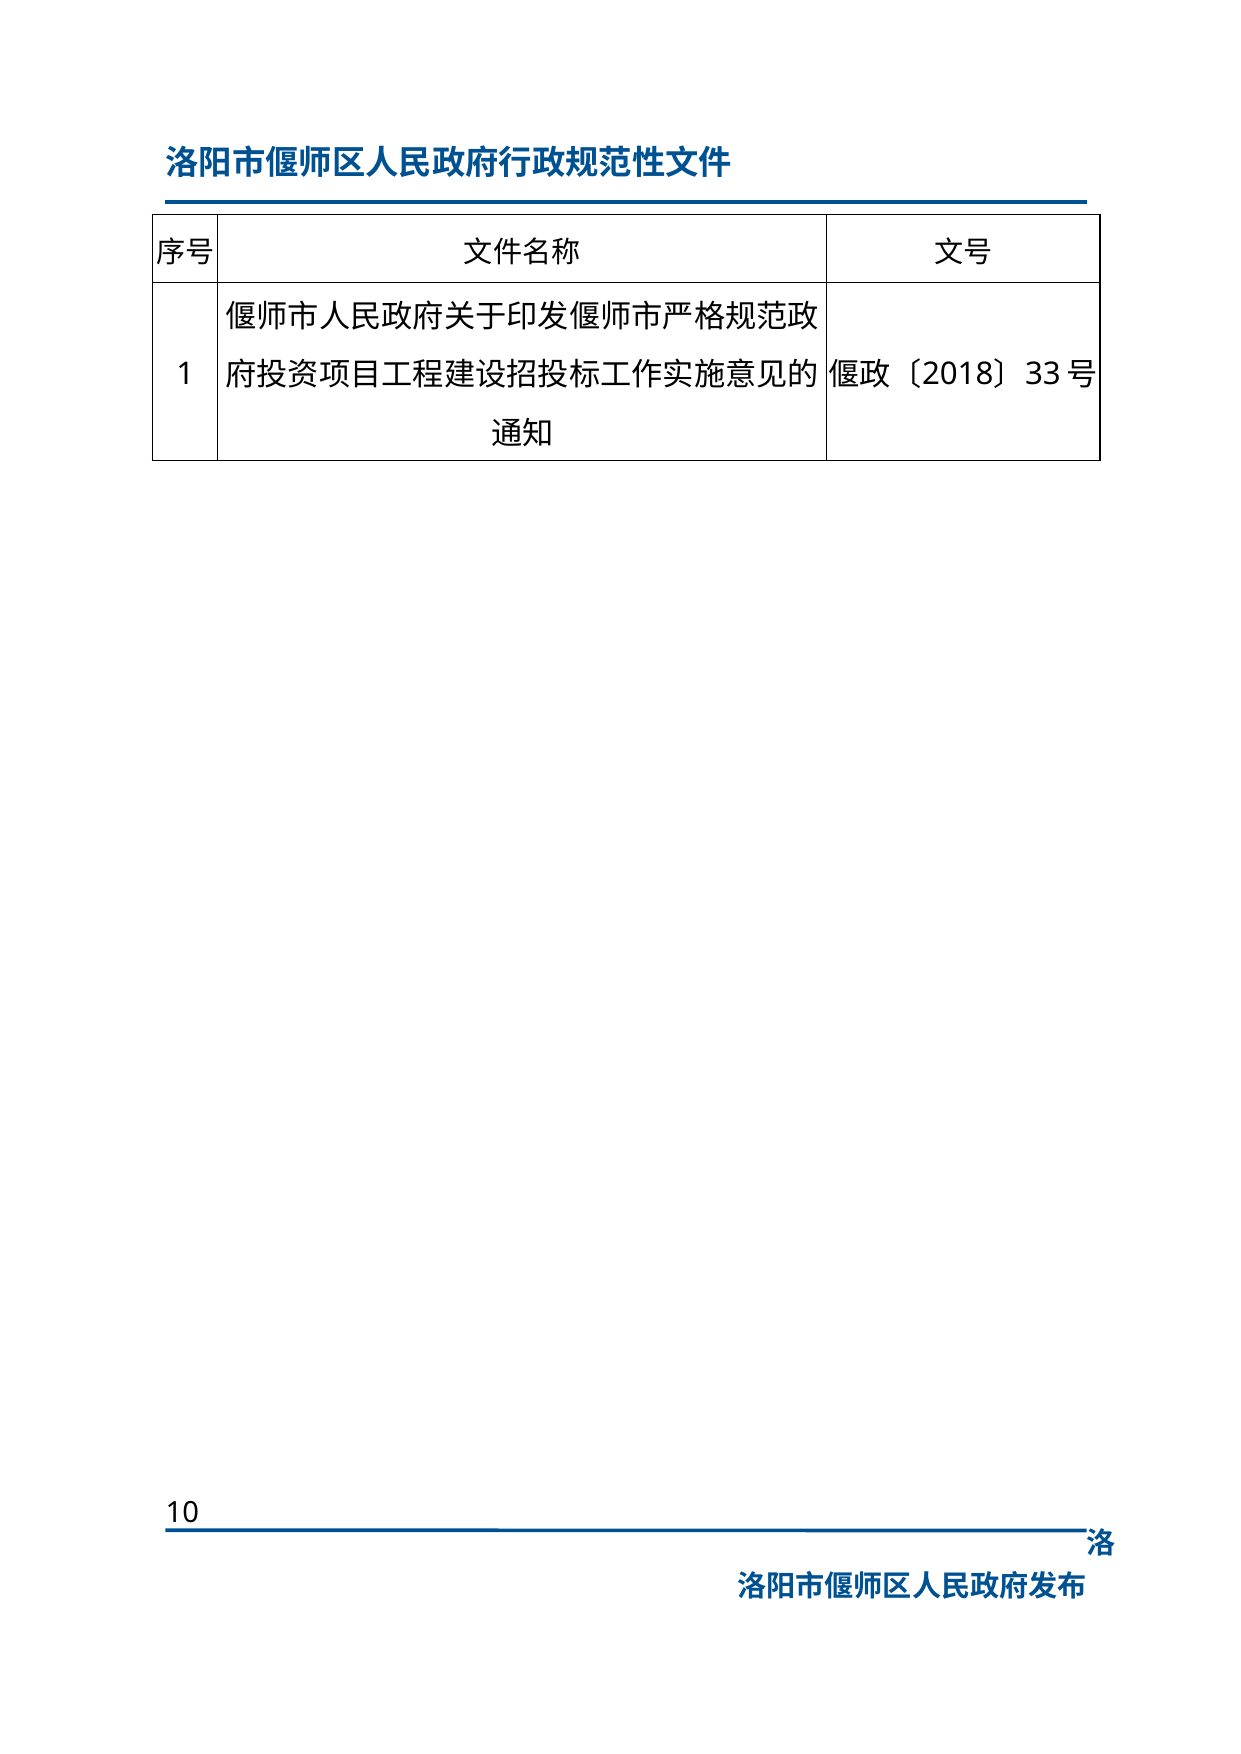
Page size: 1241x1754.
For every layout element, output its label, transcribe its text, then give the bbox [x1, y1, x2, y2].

table_header 文号 [827, 215, 1099, 282]
table_cell 1 [153, 283, 217, 460]
table_header 文件名称 [218, 215, 826, 282]
table_cell 偃政〔2018〕33号 [827, 283, 1099, 460]
table_cell 偃师市人民政府关于印发偃师市严格规范政府投资项目工程建设招投标工作实施意见的通知 [218, 283, 826, 460]
table_header 序号 [153, 215, 217, 282]
